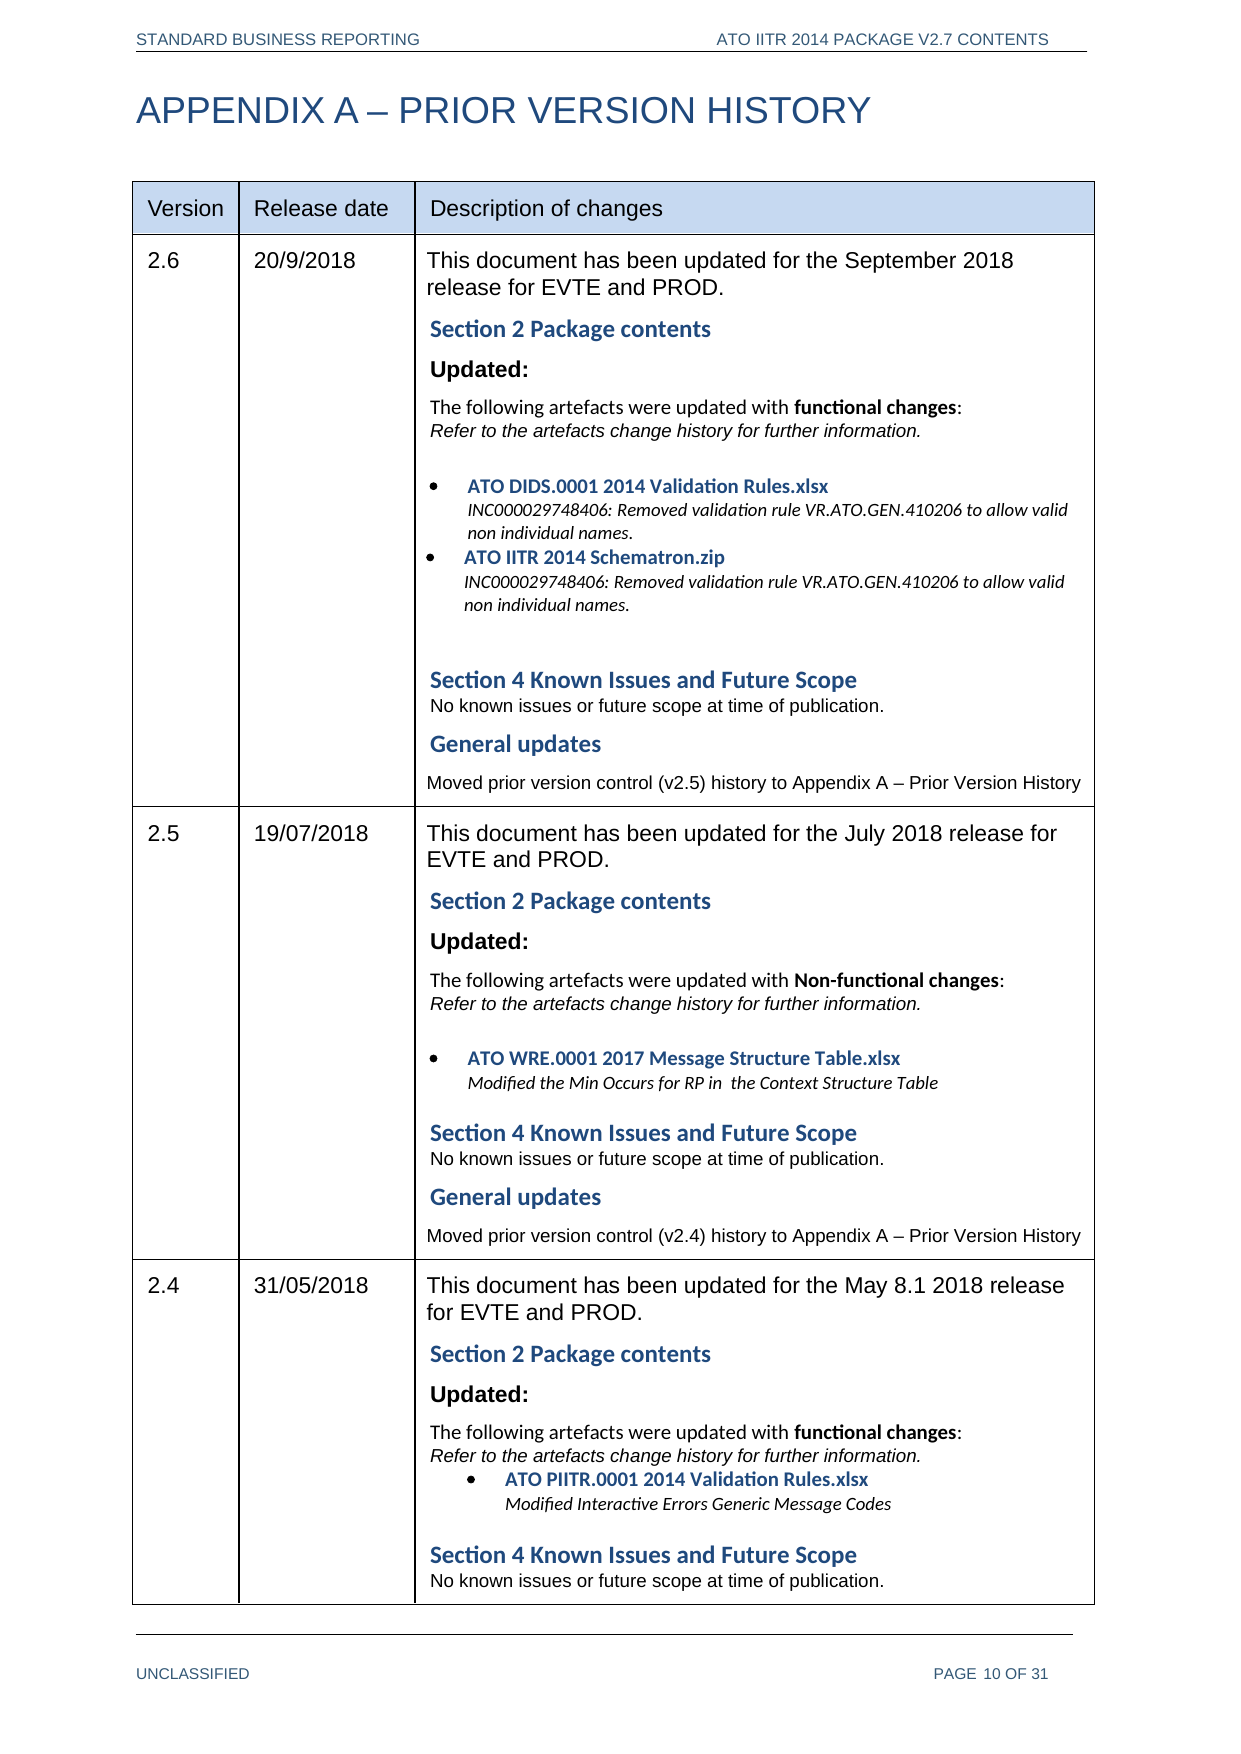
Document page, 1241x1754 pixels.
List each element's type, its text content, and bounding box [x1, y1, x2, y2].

table_cell 2.5 [133, 807, 238, 1258]
list Appendix A – Prior Version History [136, 89, 1087, 132]
table_cell 2.6 [133, 235, 238, 806]
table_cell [416, 1260, 1094, 1603]
table_cell 19/07/2018 [240, 807, 414, 1258]
table_header Description of changes [416, 182, 1094, 233]
table_cell 31/05/2018 [240, 1260, 414, 1603]
table_cell 20/9/2018 [240, 235, 414, 806]
table_header Release date [240, 182, 414, 233]
table_cell This document has been updated for the September 2018 release for EVTE and PROD. Section 2 Package contents Updated: The following artefacts were updated with functional changes: Refer to the artefacts change history for further information. ATO DIDS.0001 2014 Validation Rules.xlsx INC000029748406: Removed validation rule VR.ATO.GEN.410206 to allow valid non individual names. ATO IITR 2014 Schematron.zip INC000029748406: Removed validation rule VR.ATO.GEN.410206 to allow valid non individual names. Section 4 Known Issues and Future Scope No known issues or future scope at time of publication. General updates Moved prior version control (v2.5) history to Appendix A – Prior Version History [416, 235, 1094, 806]
table_cell 2.4 [133, 1260, 238, 1603]
table_header Version [133, 182, 238, 233]
table_cell This document has been updated for the July 2018 release for EVTE and PROD. Section 2 Package contents Updated: The following artefacts were updated with Non-functional changes: Refer to the artefacts change history for further information. ATO WRE.0001 2017 Message Structure Table.xlsx Modified the Min Occurs for RP in the Context Structure Table Section 4 Known Issues and Future Scope No known issues or future scope at time of publication. General updates Moved prior version control (v2.4) history to Appendix A – Prior Version History [416, 807, 1094, 1258]
